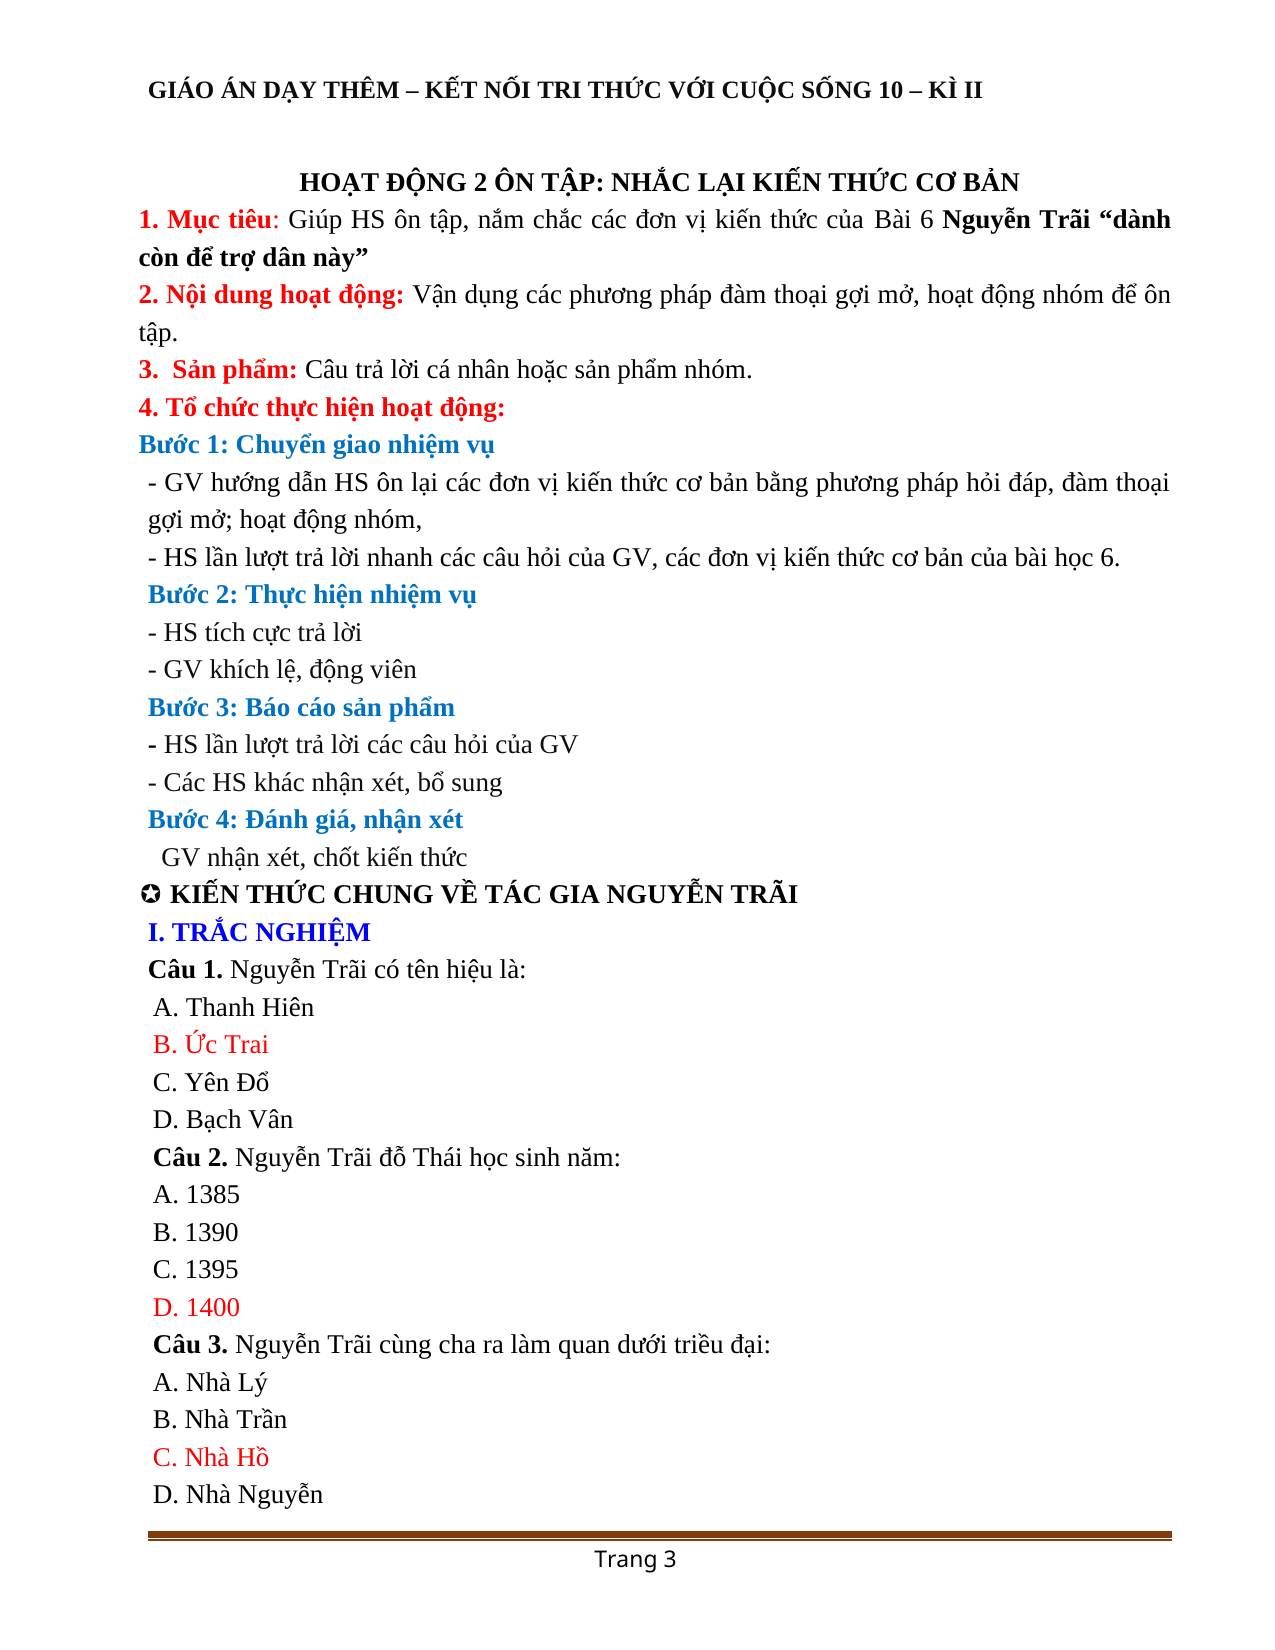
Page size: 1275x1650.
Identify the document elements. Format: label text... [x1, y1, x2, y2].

text D. Bạch Vân [153, 1099, 1167, 1136]
text 1. Mục tiêu: Giúp HS ôn tập, nắm chắc các đơn vị kiến thức của Bài 6 Nguyễn Trãi “dành còn để trợ dân này” [138, 199, 1172, 274]
text A. 1385 [153, 1174, 1167, 1211]
text Câu 3. Nguyễn Trãi cùng cha ra làm quan dưới triều đại: [153, 1324, 1167, 1361]
text I. TRẮC NGHIỆM [148, 911, 1167, 949]
text D. 1400 [153, 1286, 1167, 1324]
text 2. Nội dung hoạt động: Vận dụng các phương pháp đàm thoại gợi mở, hoạt động nhóm để ôn tập. [138, 274, 1172, 349]
text Câu 1. Nguyễn Trãi có tên hiệu là: [148, 949, 1167, 986]
text B. Nhà Trần [153, 1399, 1167, 1436]
text - HS tích cực trả lời [148, 611, 1172, 649]
text - HS lần lượt trả lời các câu hỏi của GV [138, 724, 1172, 761]
text D. Nhà Nguyễn [153, 1474, 1167, 1511]
text KIẾN THỨC CHUNG VỀ TÁC GIA NGUYỄN TRÃI [138, 874, 1172, 911]
text B. 1390 [153, 1211, 1167, 1249]
text Bước 1: Chuyển giao nhiệm vụ [138, 424, 1172, 461]
text A. Thanh Hiên [153, 986, 1167, 1024]
text Bước 4: Đánh giá, nhận xét [138, 799, 1172, 836]
text C. Nhà Hồ [153, 1436, 1167, 1474]
text A. Nhà Lý [153, 1361, 1167, 1399]
text - GV hướng dẫn HS ôn lại các đơn vị kiến thức cơ bản bằng phương pháp hỏi đáp, đàm thoại gợi mở; hoạt động nhóm, [148, 461, 1172, 536]
text - GV khích lệ, động viên [148, 649, 1172, 686]
text Bước 3: Báo cáo sản phẩm [138, 686, 1172, 724]
text GV nhận xét, chốt kiến thức [138, 836, 1172, 874]
text - HS lần lượt trả lời nhanh các câu hỏi của GV, các đơn vị kiến thức cơ bản của bài học 6. [148, 536, 1172, 574]
text 3. Sản phẩm: Câu trả lời cá nhân hoặc sản phẩm nhóm. [138, 349, 1172, 386]
text 4. Tổ chức thực hiện hoạt động: [138, 386, 1172, 424]
text C. 1395 [153, 1249, 1167, 1286]
text HOẠT ĐỘNG 2 ÔN TẬP: NHẮC LẠI KIẾN THỨC CƠ BẢN [148, 161, 1172, 199]
text Câu 2. Nguyễn Trãi đỗ Thái học sinh năm: [153, 1136, 1167, 1174]
text Bước 2: Thực hiện nhiệm vụ [148, 574, 1172, 611]
text B. Ức Trai [153, 1024, 1167, 1061]
text C. Yên Đổ [153, 1061, 1167, 1099]
text - Các HS khác nhận xét, bổ sung [148, 761, 1172, 799]
